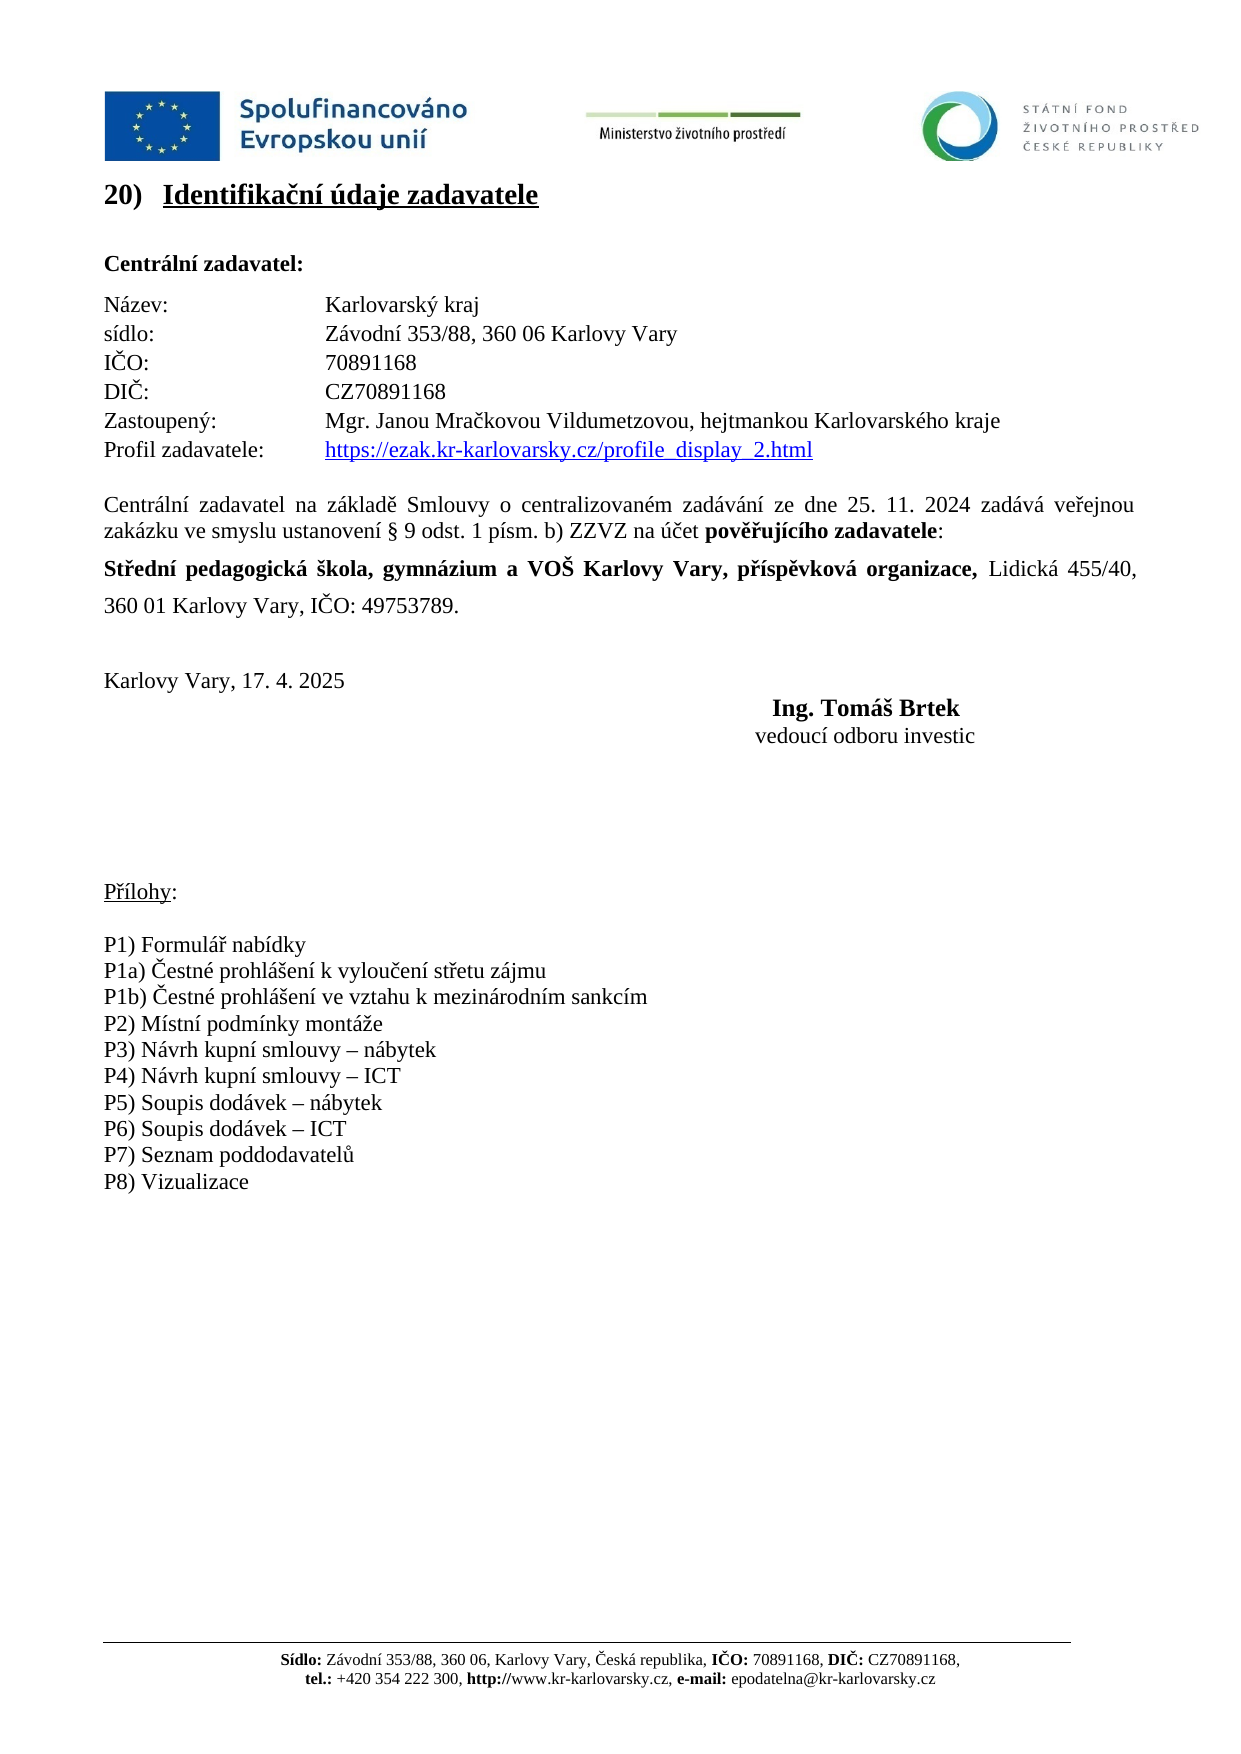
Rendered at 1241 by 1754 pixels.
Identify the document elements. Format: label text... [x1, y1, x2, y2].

text P2) Místní podmínky montáže [103, 1010, 1137, 1036]
picture [103, 91, 1200, 160]
text P6) Soupis dodávek – ICT [103, 1115, 1137, 1141]
text Centrální zadavatel na základě Smlouvy o centralizovaném zadávání ze dne 25. 11. 2024 zadává veřejnou zakázku ve smyslu ustanovení § 9 odst. 1 písm. b) ZZVZ na účet pověřujícího zadavatele: [103, 491, 1137, 544]
text Ing. Tomáš Brtek [103, 693, 1137, 722]
text sídlo: Závodní 353/88, 360 06 Karlovy Vary [103, 320, 1137, 346]
text P3) Návrh kupní smlouvy – nábytek [103, 1036, 1137, 1062]
text P1) Formulář nabídky [103, 931, 1137, 957]
text P1b) Čestné prohlášení ve vztahu k mezinárodním sankcím [103, 983, 1137, 1010]
text IČO: 70891168 [103, 349, 1137, 375]
text P8) Vizualizace [103, 1168, 1137, 1194]
text Centrální zadavatel: [103, 249, 1137, 276]
text P1a) Čestné prohlášení k vyloučení střetu zájmu [103, 957, 1137, 983]
text vedoucí odboru investic [103, 722, 1137, 748]
text DIČ: CZ70891168 [103, 378, 1137, 404]
text Profil zadavatele: https://ezak.kr-karlovarsky.cz/profile_display_2.html [103, 436, 1137, 462]
text Zastoupený: Mgr. Janou Mračkovou Vildumetzovou, hejtmankou Karlovarského kraje [103, 407, 1137, 433]
text Střední pedagogická škola, gymnázium a VOŠ Karlovy Vary, příspěvková organizace, Lidická 455/40, 360 01 Karlovy Vary, IČO: 49753789. [103, 544, 1137, 619]
text P5) Soupis dodávek – nábytek [103, 1089, 1137, 1115]
text Název: Karlovarský kraj [103, 291, 1137, 317]
text P4) Návrh kupní smlouvy – ICT [103, 1062, 1137, 1089]
text P7) Seznam poddodavatelů [103, 1141, 1137, 1168]
text Přílohy: [103, 878, 1137, 904]
text Karlovy Vary, 17. 4. 2025 [103, 667, 1137, 693]
list Identifikační údaje zadavatele [103, 177, 1137, 211]
